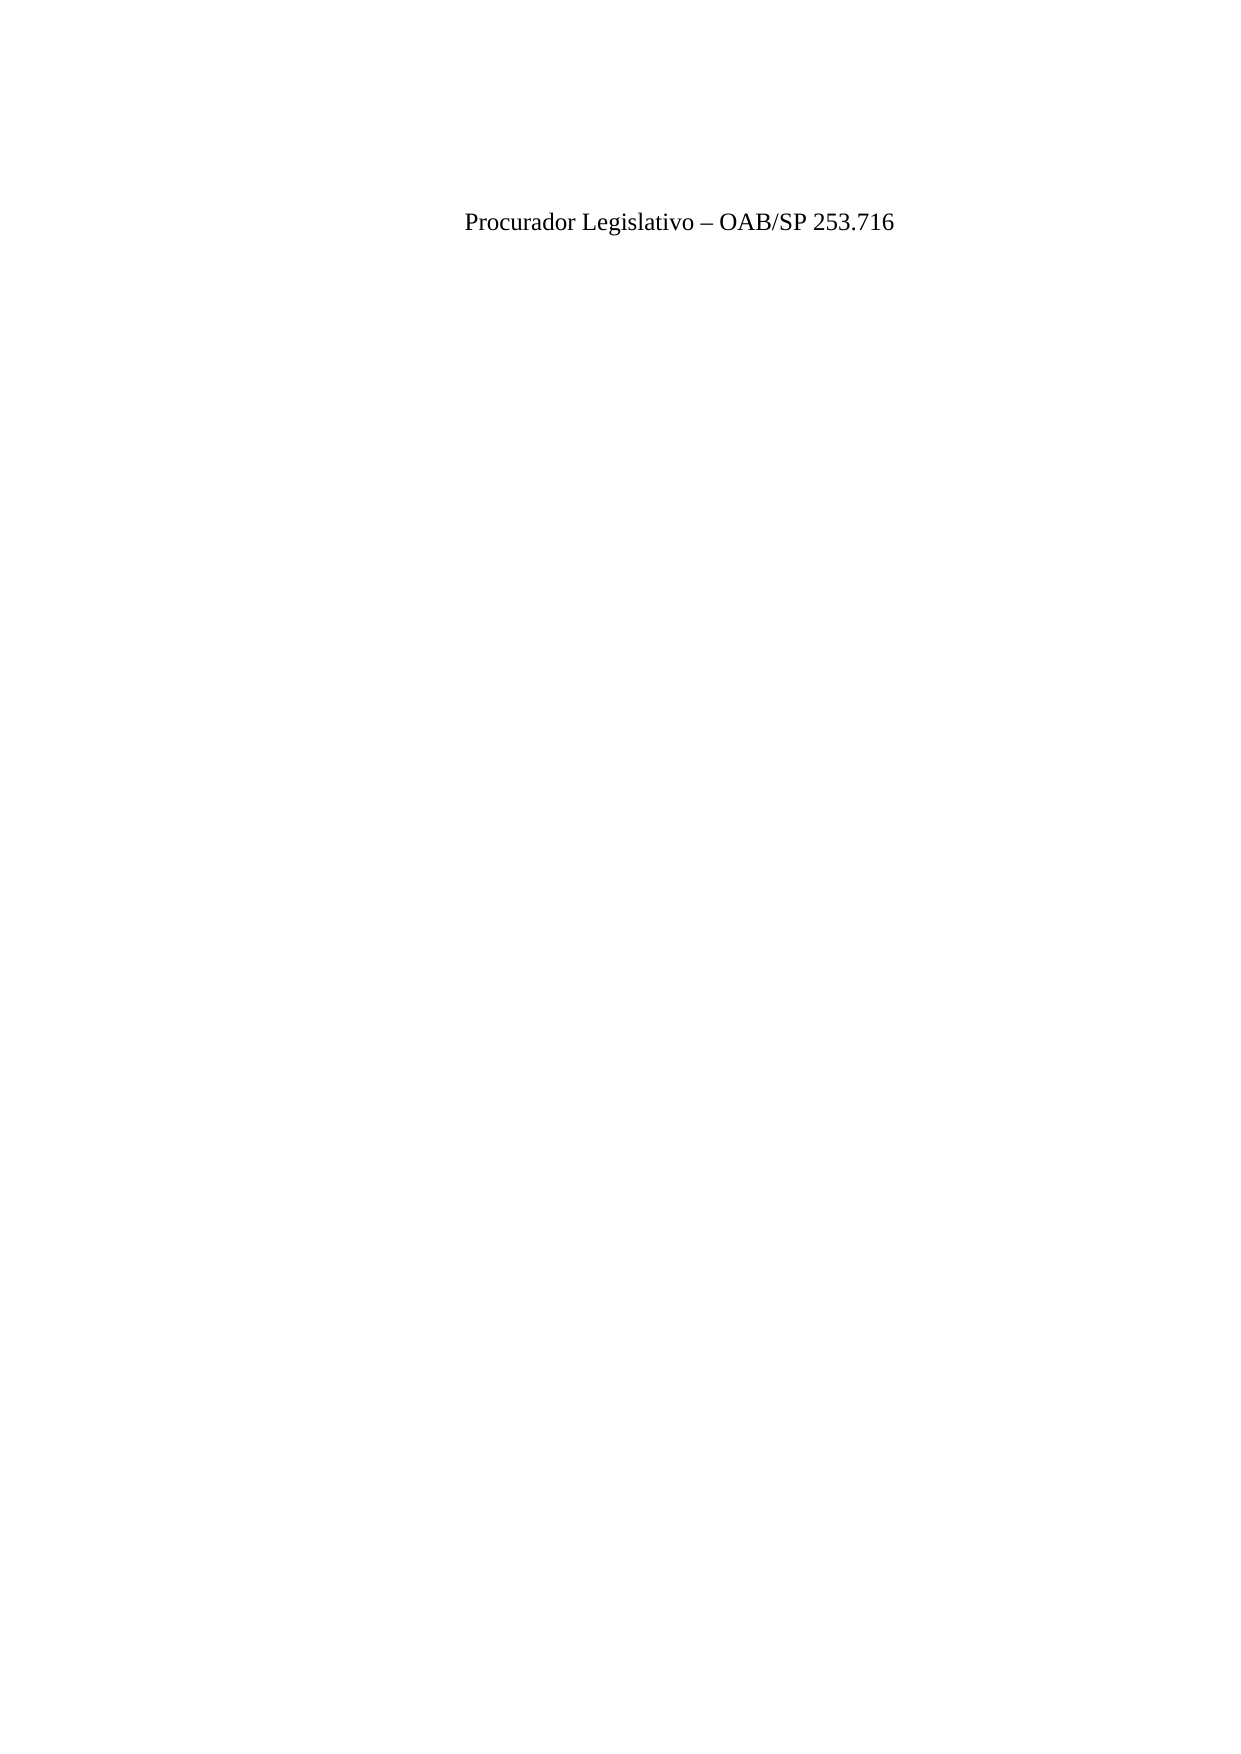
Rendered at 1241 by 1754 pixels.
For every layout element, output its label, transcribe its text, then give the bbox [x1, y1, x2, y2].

text Procurador Legislativo – OAB/SP 253.716 [207, 207, 1152, 236]
